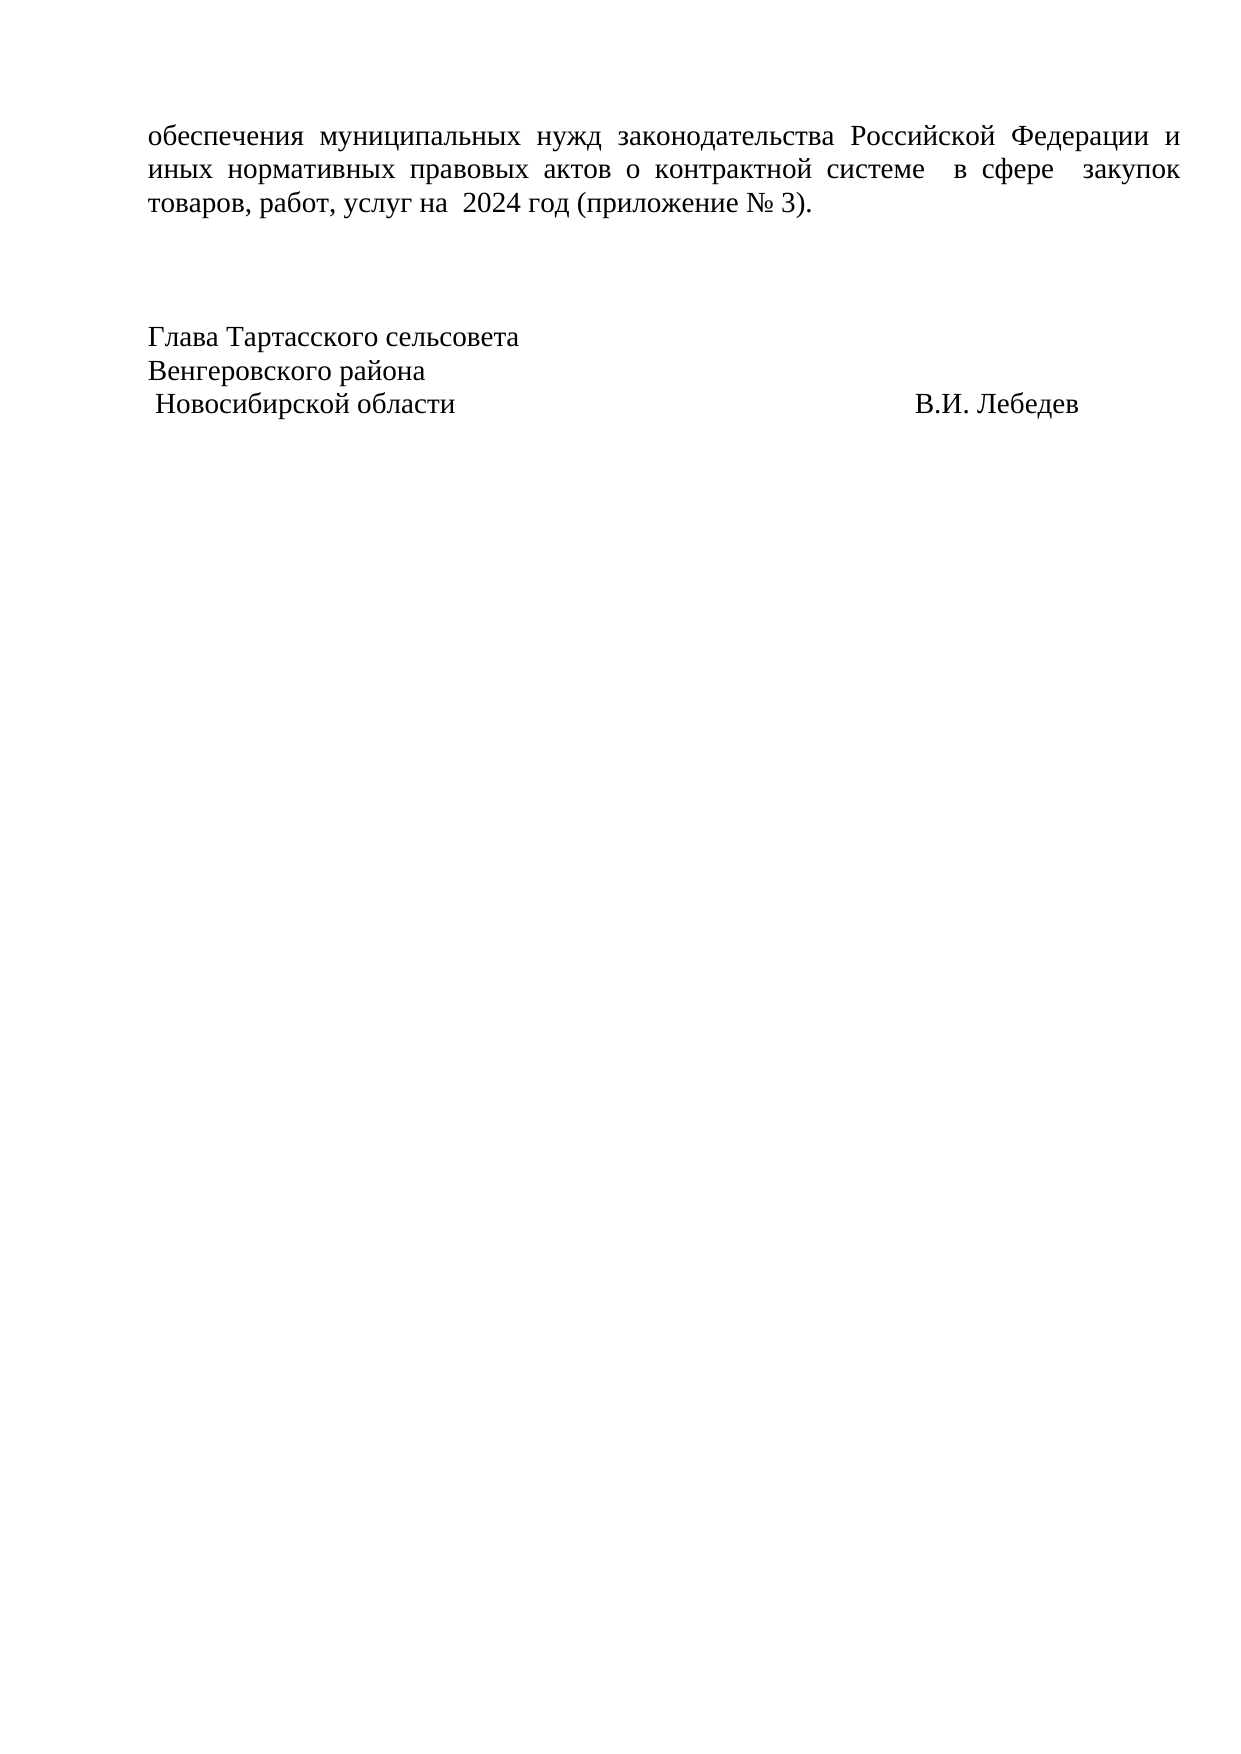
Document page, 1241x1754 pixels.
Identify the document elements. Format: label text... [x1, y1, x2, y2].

text Глава Тартасского сельсовета [148, 319, 1181, 353]
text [148, 118, 1181, 219]
text Венгеровского района [148, 353, 1181, 386]
text Новосибирской области В.И. Лебедев [148, 386, 1181, 420]
